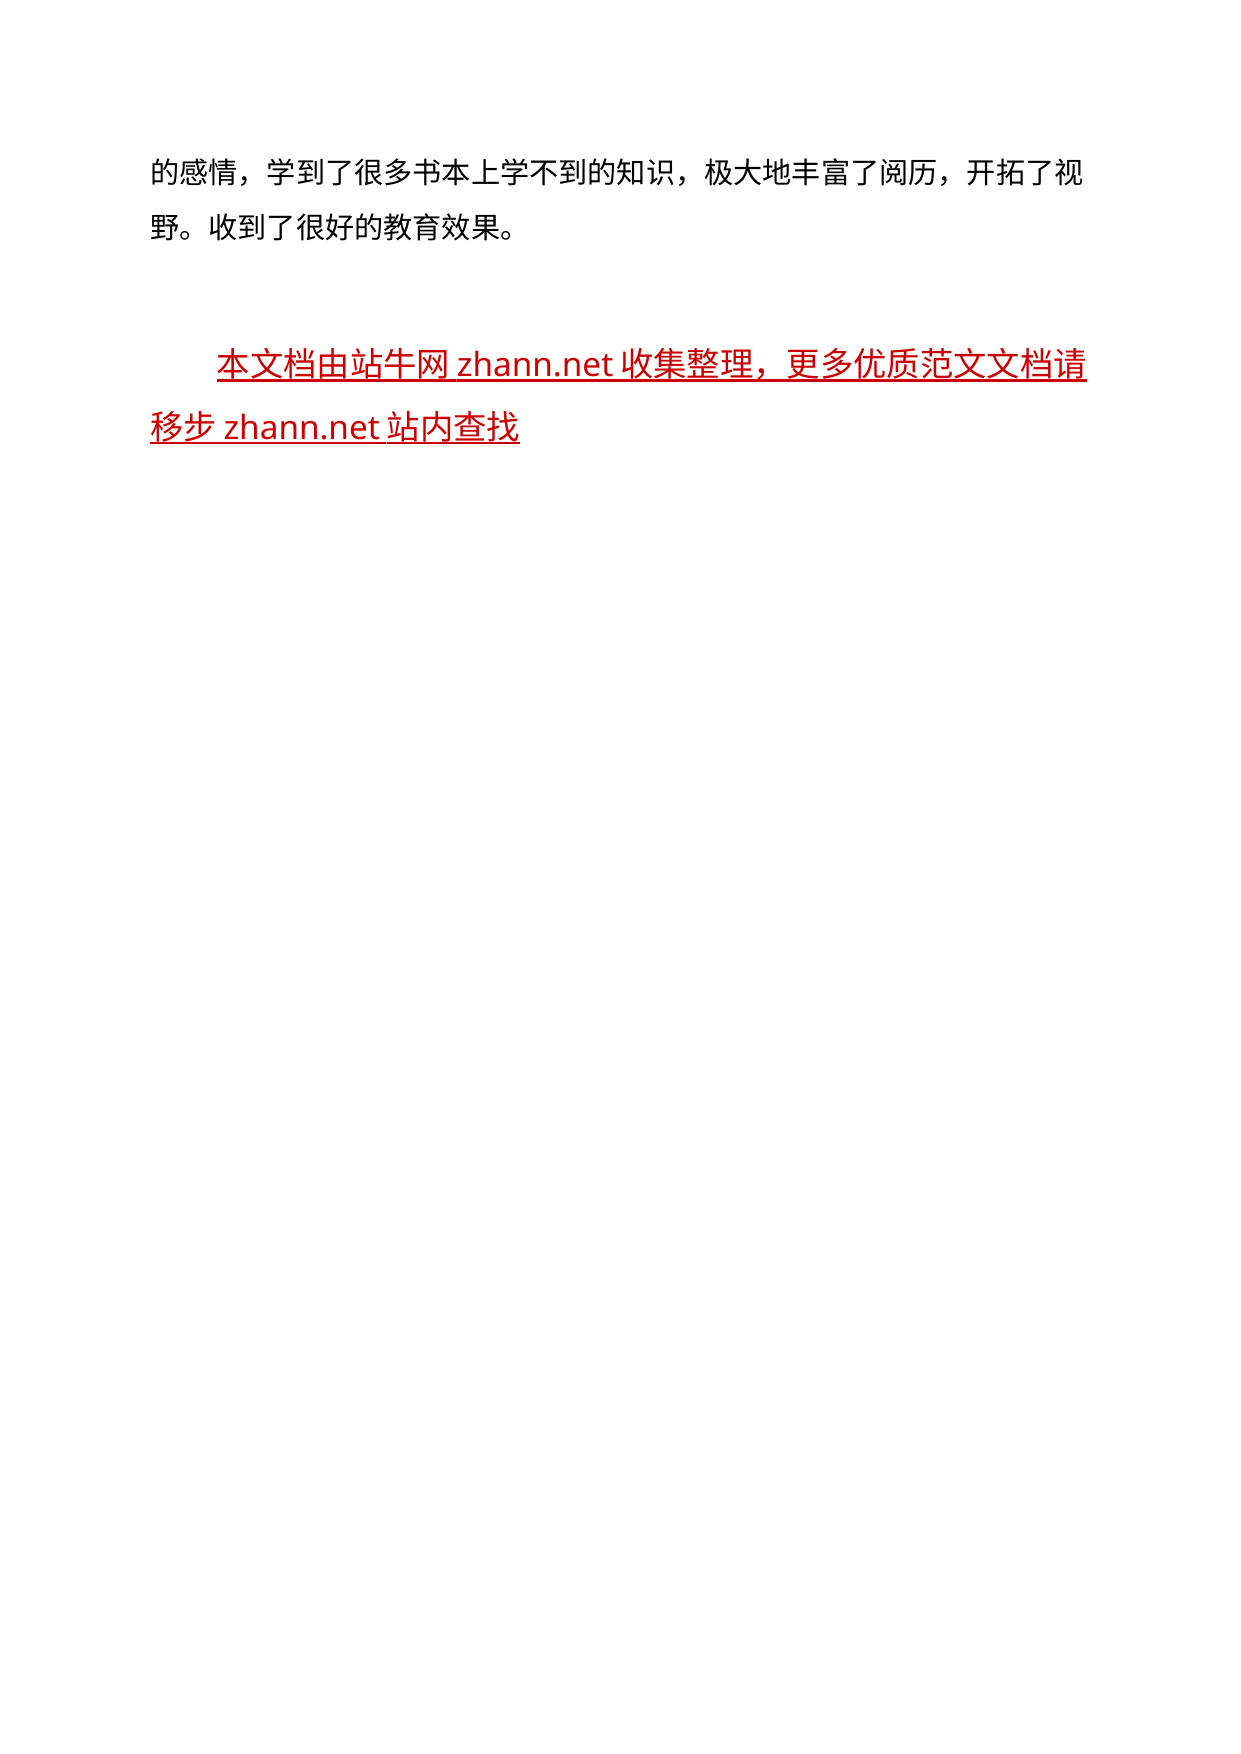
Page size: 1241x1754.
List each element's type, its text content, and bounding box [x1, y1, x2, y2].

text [150, 150, 1090, 247]
text 本文档由站牛网zhann.net收集整理，更多优质范文文档请移步zhann.net站内查找 [150, 338, 1090, 449]
